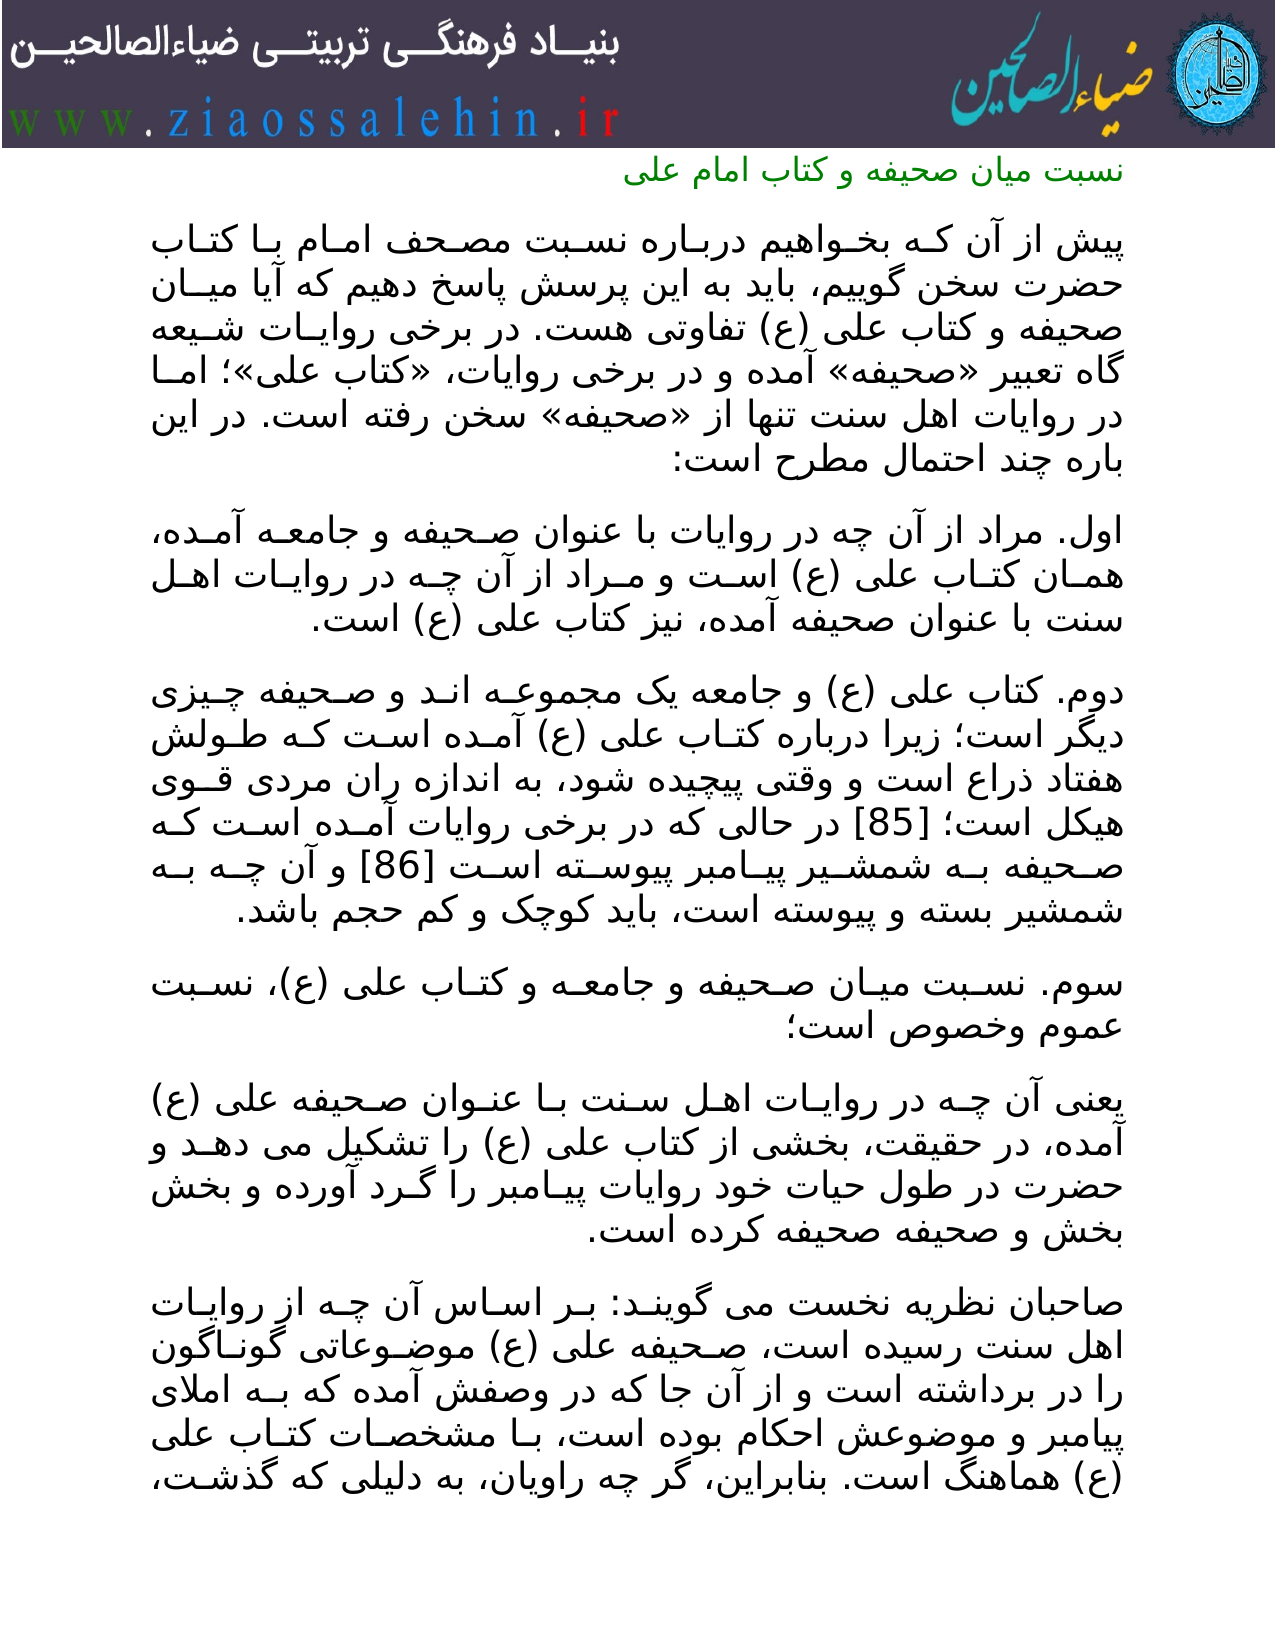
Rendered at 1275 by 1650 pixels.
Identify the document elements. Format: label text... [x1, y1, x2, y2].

text سوم. نسبت میان صحیفه و جامعه و کتاب علی (ع)، نسبت عموم وخصوص است؛ [150, 960, 1125, 1047]
text اول. مراد از آن چه در روایات با عنوان صحیفه و جامعه آمده، همان کتاب علی (ع) است و مراد از آن چه در روایات اهل سنت با عنوان صحیفه آمده، نیز کتاب علی (ع) است. [150, 509, 1125, 640]
text دوم. کتاب علی (ع) و جامعه یک مجموعه اند و صحیفه چیزی دیگر است؛ زیرا درباره کتاب علی (ع) آمده است که طولش هفتاد ذراع است و وقتی پیچیده شود، به اندازه ران مردی قوی هیکل است؛ [85] در حالی که در برخی روایات آمده است که صحیفه به شمشیر پیامبر پیوسته است [86] و آن چه به شمشیر بسته و پیوسته است، باید کوچک و کم حجم باشد. [150, 669, 1125, 931]
text یعنی آن چه در روایات اهل سنت با عنوان صحیفه علی (ع) آمده، در حقیقت، بخشی از کتاب علی (ع) را تشکیل می دهد و حضرت در طول حیات خود روایات پیامبر را گرد آورده و بخش بخش و صحیفه صحیفه کرده است. [150, 1077, 1125, 1251]
subtitle نسبت میان صحیفه و کتاب امام علی [150, 150, 1125, 189]
picture [2, 0, 1275, 148]
text پیش از آن که بخواهیم درباره نسبت مصحف امام با کتاب حضرت سخن گوییم، باید به این پرسش پاسخ دهیم که آیا میان صحیفه و کتاب علی (ع) تفاوتی هست. در برخی روایات شیعه گاه تعبیر «صحیفه» آمده و در برخی روایات، «کتاب علی»؛ اما در روایات اهل سنت تنها از «صحیفه» سخن رفته است. در این باره چند احتمال مطرح است: [150, 218, 1125, 480]
